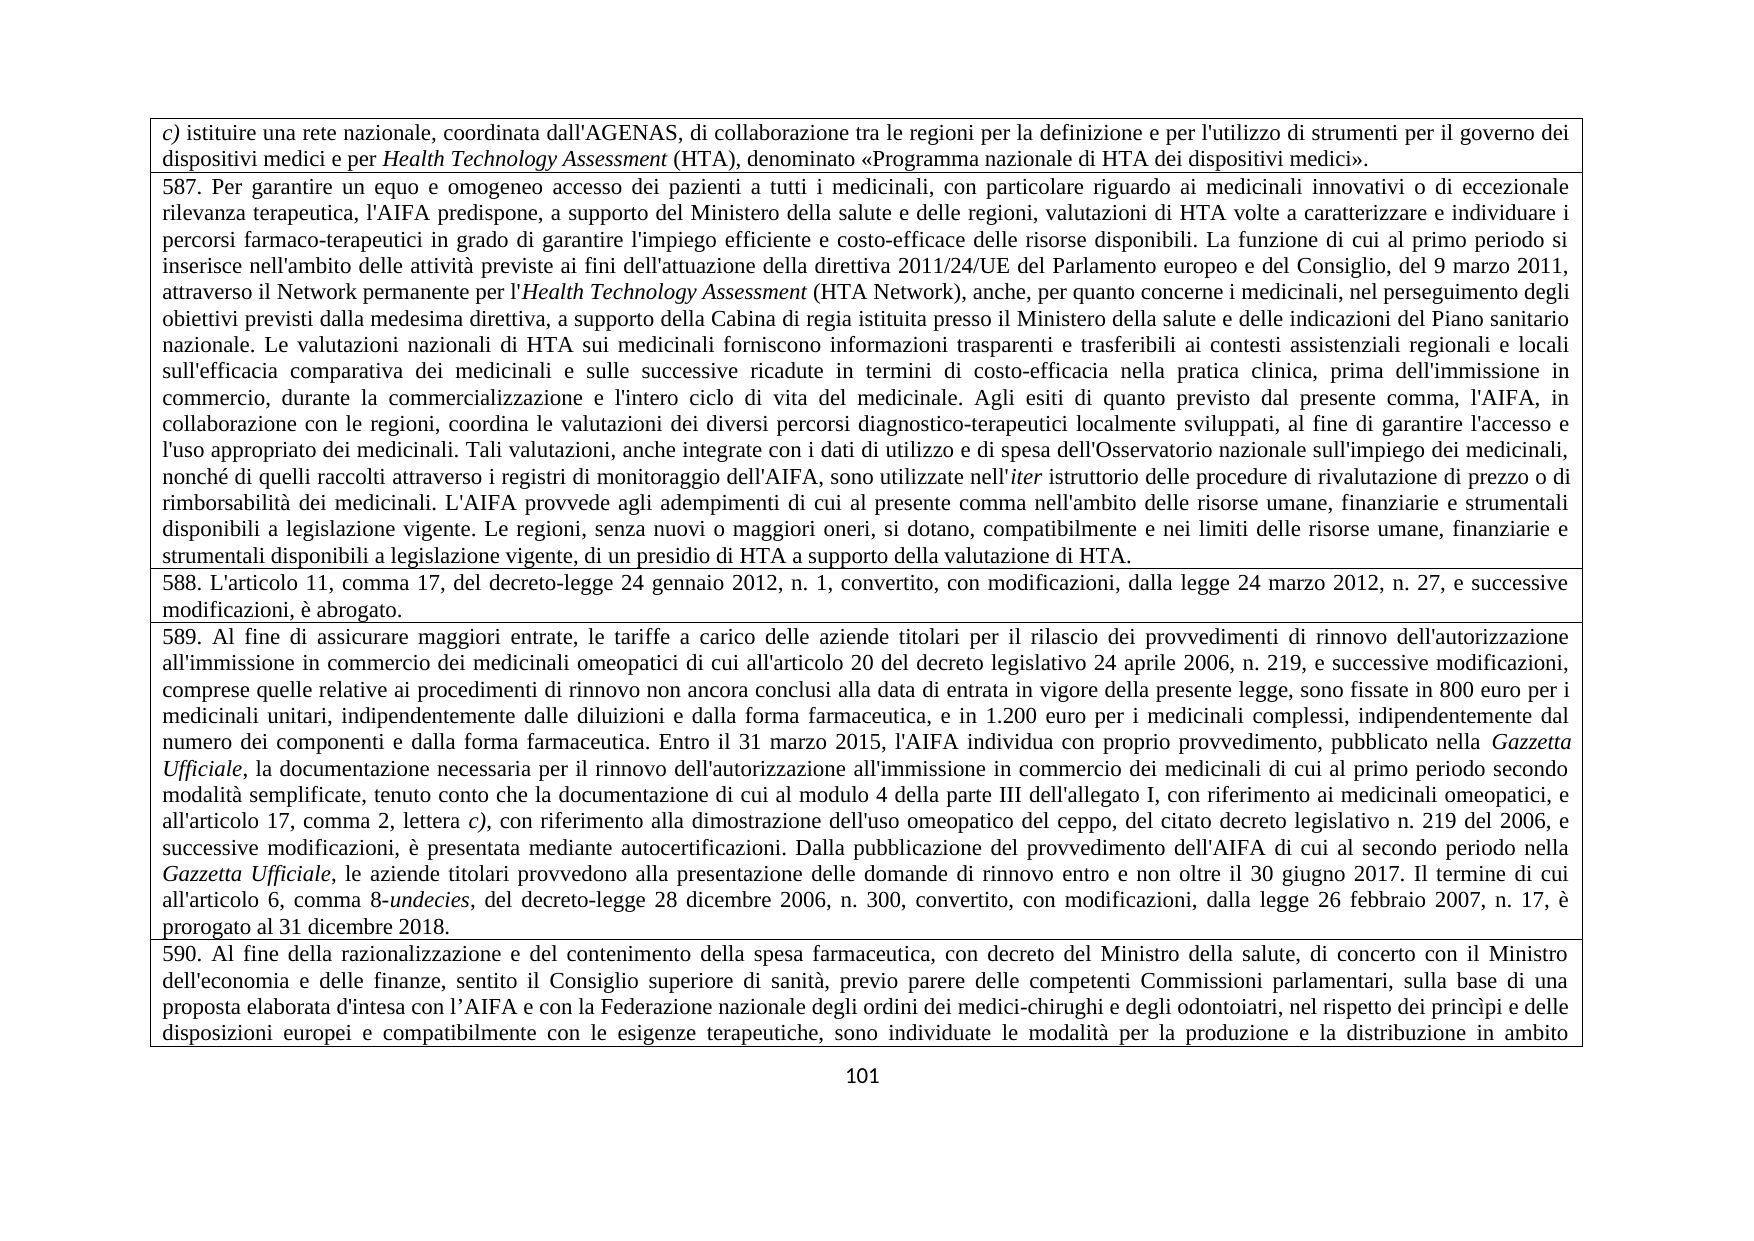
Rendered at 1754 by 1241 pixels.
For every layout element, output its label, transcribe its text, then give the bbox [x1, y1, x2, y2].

table_cell 588. L'articolo 11, comma 17, del decreto-legge 24 gennaio 2012, n. 1, convertito, con modificazioni, dalla legge 24 marzo 2012, n. 27, e successive modificazioni, è abrogato. [151, 569, 1582, 622]
table_cell 587. Per garantire un equo e omogeneo accesso dei pazienti a tutti i medicinali, con particolare riguardo ai medicinali innovativi o di eccezionale rilevanza terapeutica, l'AIFA predispone, a supporto del Ministero della salute e delle regioni, valutazioni di HTA volte a caratterizzare e individuare i percorsi farmaco-terapeutici in grado di garantire l'impiego efficiente e costo-efficace delle risorse disponibili. La funzione di cui al primo periodo si inserisce nell'ambito delle attività previste ai fini dell'attuazione della direttiva 2011/24/UE del Parlamento europeo e del Consiglio, del 9 marzo 2011, attraverso il Network permanente per l'Health Technology Assessment (HTA Network), anche, per quanto concerne i medicinali, nel perseguimento degli obiettivi previsti dalla medesima direttiva, a supporto della Cabina di regia istituita presso il Ministero della salute e delle indicazioni del Piano sanitario nazionale. Le valutazioni nazionali di HTA sui medicinali forniscono informazioni trasparenti e trasferibili ai contesti assistenziali regionali e locali sull'efficacia comparativa dei medicinali e sulle successive ricadute in termini di costo-efficacia nella pratica clinica, prima dell'immissione in commercio, durante la commercializzazione e l'intero ciclo di vita del medicinale. Agli esiti di quanto previsto dal presente comma, l'AIFA, in collaborazione con le regioni, coordina le valutazioni dei diversi percorsi diagnostico-terapeutici localmente sviluppati, al fine di garantire l'accesso e l'uso appropriato dei medicinali. Tali valutazioni, anche integrate con i dati di utilizzo e di spesa dell'Osservatorio nazionale sull'impiego dei medicinali, nonché di quelli raccolti attraverso i registri di monitoraggio dell'AIFA, sono utilizzate nell'iter istruttorio delle procedure di rivalutazione di prezzo o di rimborsabilità dei medicinali. L'AIFA provvede agli adempimenti di cui al presente comma nell'ambito delle risorse umane, finanziarie e strumentali disponibili a legislazione vigente. Le regioni, senza nuovi o maggiori oneri, si dotano, compatibilmente e nei limiti delle risorse umane, finanziarie e strumentali disponibili a legislazione vigente, di un presidio di HTA a supporto della valutazione di HTA. [151, 173, 1582, 568]
table_cell 589. Al fine di assicurare maggiori entrate, le tariffe a carico delle aziende titolari per il rilascio dei provvedimenti di rinnovo dell'autorizzazione all'immissione in commercio dei medicinali omeopatici di cui all'articolo 20 del decreto legislativo 24 aprile 2006, n. 219, e successive modificazioni, comprese quelle relative ai procedimenti di rinnovo non ancora conclusi alla data di entrata in vigore della presente legge, sono fissate in 800 euro per i medicinali unitari, indipendentemente dalle diluizioni e dalla forma farmaceutica, e in 1.200 euro per i medicinali complessi, indipendentemente dal numero dei componenti e dalla forma farmaceutica. Entro il 31 marzo 2015, l'AIFA individua con proprio provvedimento, pubblicato nella Gazzetta Ufficiale, la documentazione necessaria per il rinnovo dell'autorizzazione all'immissione in commercio dei medicinali di cui al primo periodo secondo modalità semplificate, tenuto conto che la documentazione di cui al modulo 4 della parte III dell'allegato I, con riferimento ai medicinali omeopatici, e all'articolo 17, comma 2, lettera c), con riferimento alla dimostrazione dell'uso omeopatico del ceppo, del citato decreto legislativo n. 219 del 2006, e successive modificazioni, è presentata mediante autocertificazioni. Dalla pubblicazione del provvedimento dell'AIFA di cui al secondo periodo nella Gazzetta Ufficiale, le aziende titolari provvedono alla presentazione delle domande di rinnovo entro e non oltre il 30 giugno 2017. Il termine di cui all'articolo 6, comma 8-undecies, del decreto-legge 28 dicembre 2006, n. 300, convertito, con modificazioni, dalla legge 26 febbraio 2007, n. 17, è prorogato al 31 dicembre 2018. [151, 623, 1582, 939]
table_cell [151, 119, 1582, 172]
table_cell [151, 940, 1582, 1046]
